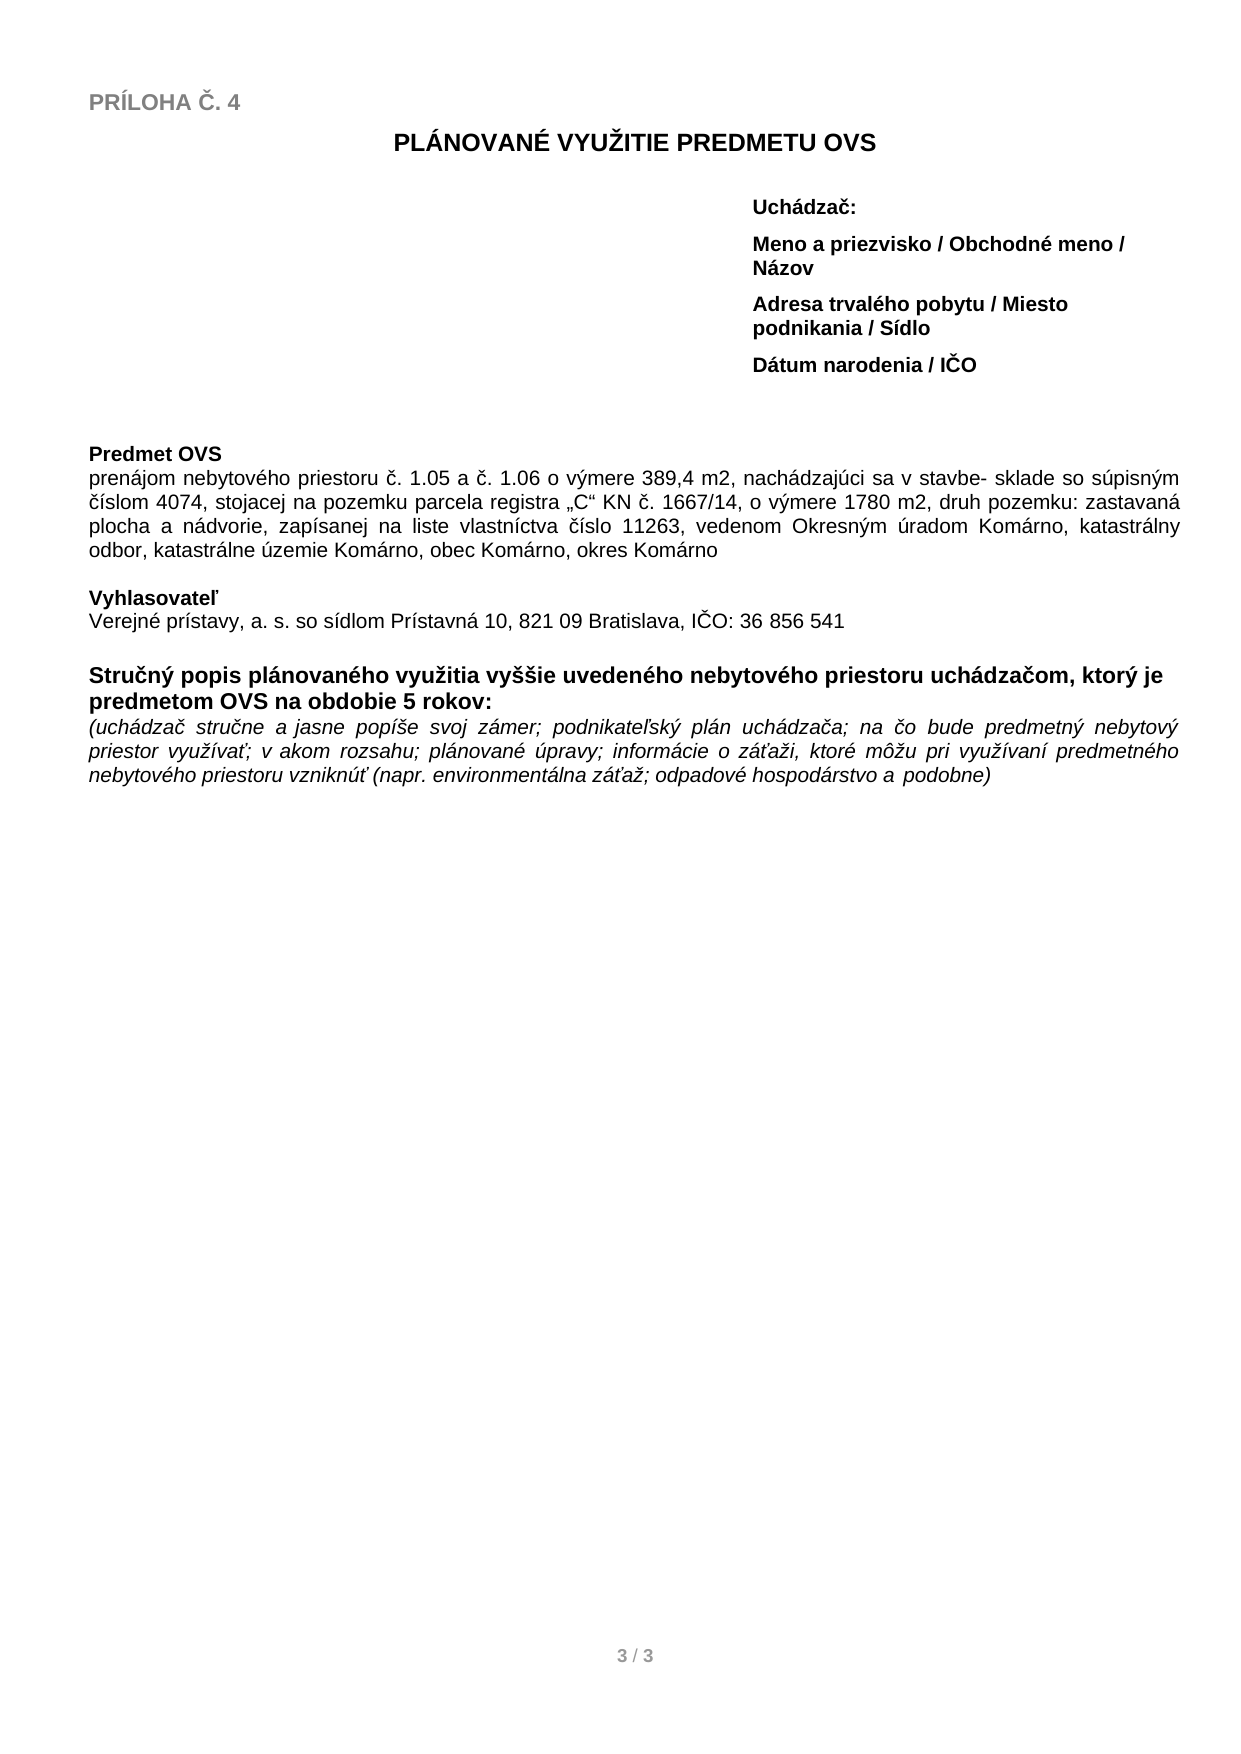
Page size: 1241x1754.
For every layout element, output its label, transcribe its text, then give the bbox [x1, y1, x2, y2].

subtitle PRÍLOHA Č. 4 [89, 89, 1181, 115]
text (uchádzač stručne a jasne popíše svoj zámer; podnikateľský plán uchádzača; na čo bude predmetný nebytový priestor využívať; v akom rozsahu; plánované úpravy; informácie o záťaži, ktoré môžu pri využívaní predmetného nebytového priestoru vzniknúť (napr. environmentálna záťaž; odpadové hospodárstvo a podobne) [89, 715, 1181, 787]
text Vyhlasovateľ [89, 585, 1181, 609]
text Uchádzač: [148, 195, 1181, 219]
text Verejné prístavy, a. s. so sídlom Prístavná 10, 821 09 Bratislava, IČO: 36 856 541 [89, 609, 1181, 633]
text Dátum narodenia / IČO [148, 352, 1181, 376]
text prenájom nebytového priestoru č. 1.05 a č. 1.06 o výmere 389,4 m2, nachádzajúci sa v stavbe- sklade so súpisným číslom 4074, stojacej na pozemku parcela registra „C“ KN č. 1667/14, o výmere 1780 m2, druh pozemku: zastavaná plocha a nádvorie, zapísanej na liste vlastníctva číslo 11263, vedenom Okresným úradom Komárno, katastrálny odbor, katastrálne územie Komárno, obec Komárno, okres Komárno [89, 466, 1181, 561]
text Predmet OVS [89, 442, 1181, 466]
text Meno a priezvisko / Obchodné meno / Názov [752, 232, 1181, 279]
text Stručný popis plánovaného využitia vyššie uvedeného nebytového priestoru uchádzačom, ktorý je predmetom OVS na obdobie 5 rokov: [89, 662, 1181, 715]
subtitle PLÁNOVANÉ VYUŽITIE PREDMETU OVS [89, 127, 1181, 156]
text Adresa trvalého pobytu / Miesto podnikania / Sídlo [752, 292, 1181, 340]
